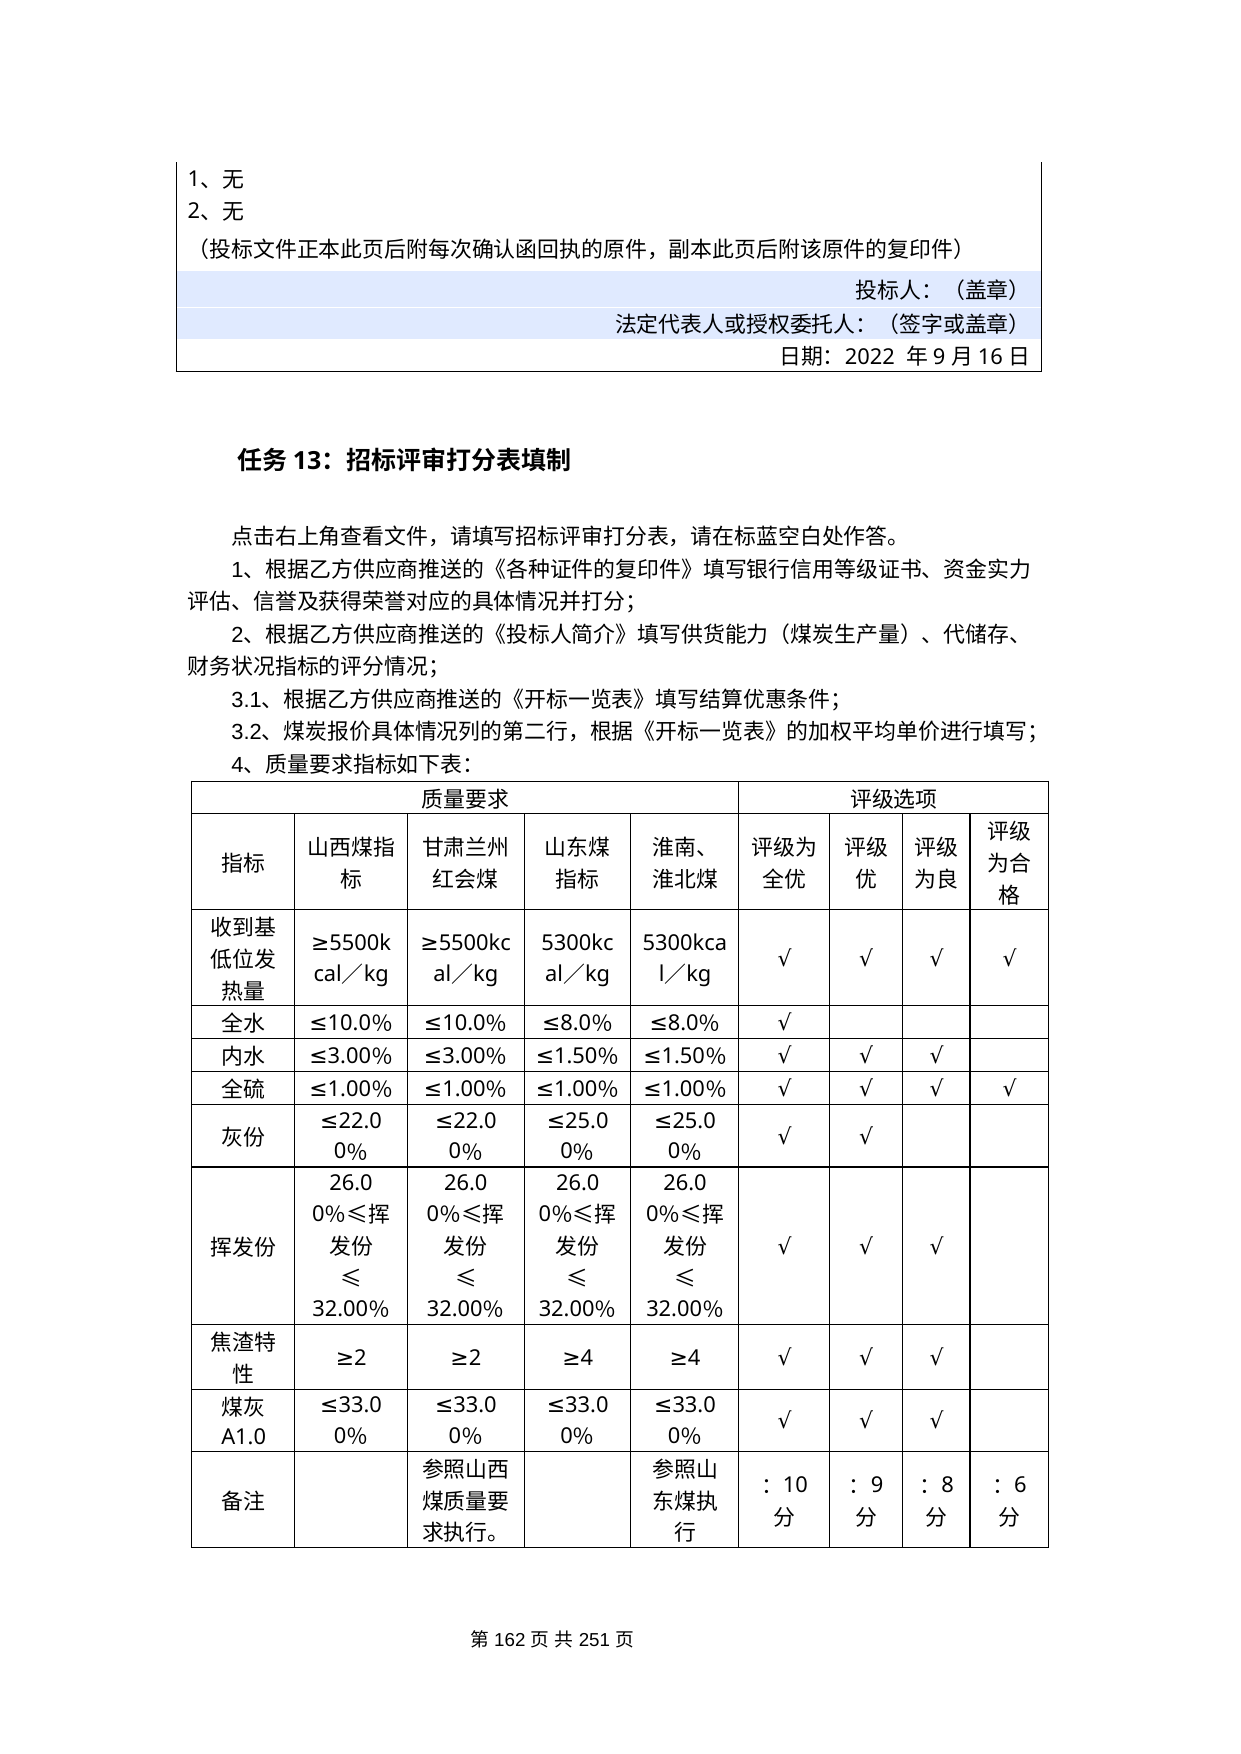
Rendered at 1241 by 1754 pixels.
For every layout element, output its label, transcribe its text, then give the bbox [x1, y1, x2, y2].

text 点击右上角查看文件，请填写招标评审打分表，请在标蓝空白处作答。 [187, 521, 1053, 553]
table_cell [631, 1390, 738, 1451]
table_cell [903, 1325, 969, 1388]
text 3.2、煤炭报价具体情况列的第二行，根据《开标一览表》的加权平均单价进行填写； [187, 716, 1053, 748]
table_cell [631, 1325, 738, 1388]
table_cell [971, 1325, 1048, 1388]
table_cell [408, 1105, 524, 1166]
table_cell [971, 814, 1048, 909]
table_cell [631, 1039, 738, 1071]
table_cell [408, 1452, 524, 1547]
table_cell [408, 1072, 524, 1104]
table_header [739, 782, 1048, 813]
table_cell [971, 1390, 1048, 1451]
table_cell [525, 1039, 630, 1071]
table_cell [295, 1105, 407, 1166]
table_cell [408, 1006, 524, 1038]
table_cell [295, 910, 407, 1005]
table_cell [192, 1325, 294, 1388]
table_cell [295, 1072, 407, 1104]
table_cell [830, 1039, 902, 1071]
text 3.1、根据乙方供应商推送的《开标一览表》填写结算优惠条件； [187, 683, 1053, 716]
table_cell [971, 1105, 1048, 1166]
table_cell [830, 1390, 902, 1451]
text 4、质量要求指标如下表： [187, 748, 1053, 781]
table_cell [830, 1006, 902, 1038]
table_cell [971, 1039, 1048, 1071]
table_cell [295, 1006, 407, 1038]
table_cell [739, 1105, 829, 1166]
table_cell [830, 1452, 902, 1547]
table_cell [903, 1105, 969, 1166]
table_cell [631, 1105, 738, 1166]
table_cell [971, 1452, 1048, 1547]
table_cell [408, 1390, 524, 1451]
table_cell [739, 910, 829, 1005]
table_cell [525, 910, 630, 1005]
text 任务13：招标评审打分表填制 [187, 426, 1053, 491]
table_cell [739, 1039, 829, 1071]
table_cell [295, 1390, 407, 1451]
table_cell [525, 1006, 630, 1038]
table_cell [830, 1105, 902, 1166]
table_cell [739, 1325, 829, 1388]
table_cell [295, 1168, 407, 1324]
text 1、根据乙方供应商推送的《各种证件的复印件》填写银行信用等级证书、资金实力评估、信誉及获得荣誉对应的具体情况并打分； [187, 553, 1053, 618]
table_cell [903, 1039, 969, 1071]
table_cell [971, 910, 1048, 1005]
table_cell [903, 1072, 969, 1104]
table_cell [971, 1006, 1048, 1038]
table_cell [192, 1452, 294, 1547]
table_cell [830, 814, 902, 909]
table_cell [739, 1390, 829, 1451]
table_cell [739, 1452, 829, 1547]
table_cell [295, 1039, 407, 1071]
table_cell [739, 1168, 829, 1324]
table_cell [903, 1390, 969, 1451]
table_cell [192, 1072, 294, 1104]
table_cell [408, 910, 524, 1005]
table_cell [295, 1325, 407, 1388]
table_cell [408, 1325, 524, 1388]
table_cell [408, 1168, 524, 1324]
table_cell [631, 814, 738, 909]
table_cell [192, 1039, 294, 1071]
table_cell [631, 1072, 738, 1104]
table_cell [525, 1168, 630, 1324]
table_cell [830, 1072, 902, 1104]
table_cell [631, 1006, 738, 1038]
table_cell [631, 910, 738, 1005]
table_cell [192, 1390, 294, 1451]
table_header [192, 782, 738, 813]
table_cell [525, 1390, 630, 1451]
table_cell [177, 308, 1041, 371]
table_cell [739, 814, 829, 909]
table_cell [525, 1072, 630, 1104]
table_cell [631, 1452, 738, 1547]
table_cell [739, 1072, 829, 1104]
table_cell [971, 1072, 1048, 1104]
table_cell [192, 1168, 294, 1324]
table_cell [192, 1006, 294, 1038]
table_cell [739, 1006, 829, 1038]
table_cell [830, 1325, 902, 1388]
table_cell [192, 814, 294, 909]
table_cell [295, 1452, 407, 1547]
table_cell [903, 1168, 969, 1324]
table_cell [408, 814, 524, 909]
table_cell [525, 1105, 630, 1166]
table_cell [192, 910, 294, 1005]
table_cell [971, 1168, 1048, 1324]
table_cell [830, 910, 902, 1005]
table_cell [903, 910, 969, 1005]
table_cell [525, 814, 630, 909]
text 2、根据乙方供应商推送的《投标人简介》填写供货能力（煤炭生产量）、代储存、财务状况指标的评分情况； [187, 618, 1053, 683]
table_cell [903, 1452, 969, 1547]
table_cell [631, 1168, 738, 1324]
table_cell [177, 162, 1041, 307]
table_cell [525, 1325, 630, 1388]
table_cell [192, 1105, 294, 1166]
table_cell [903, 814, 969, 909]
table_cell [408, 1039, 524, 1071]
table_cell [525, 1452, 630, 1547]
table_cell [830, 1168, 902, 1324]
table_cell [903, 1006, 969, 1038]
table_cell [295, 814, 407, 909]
